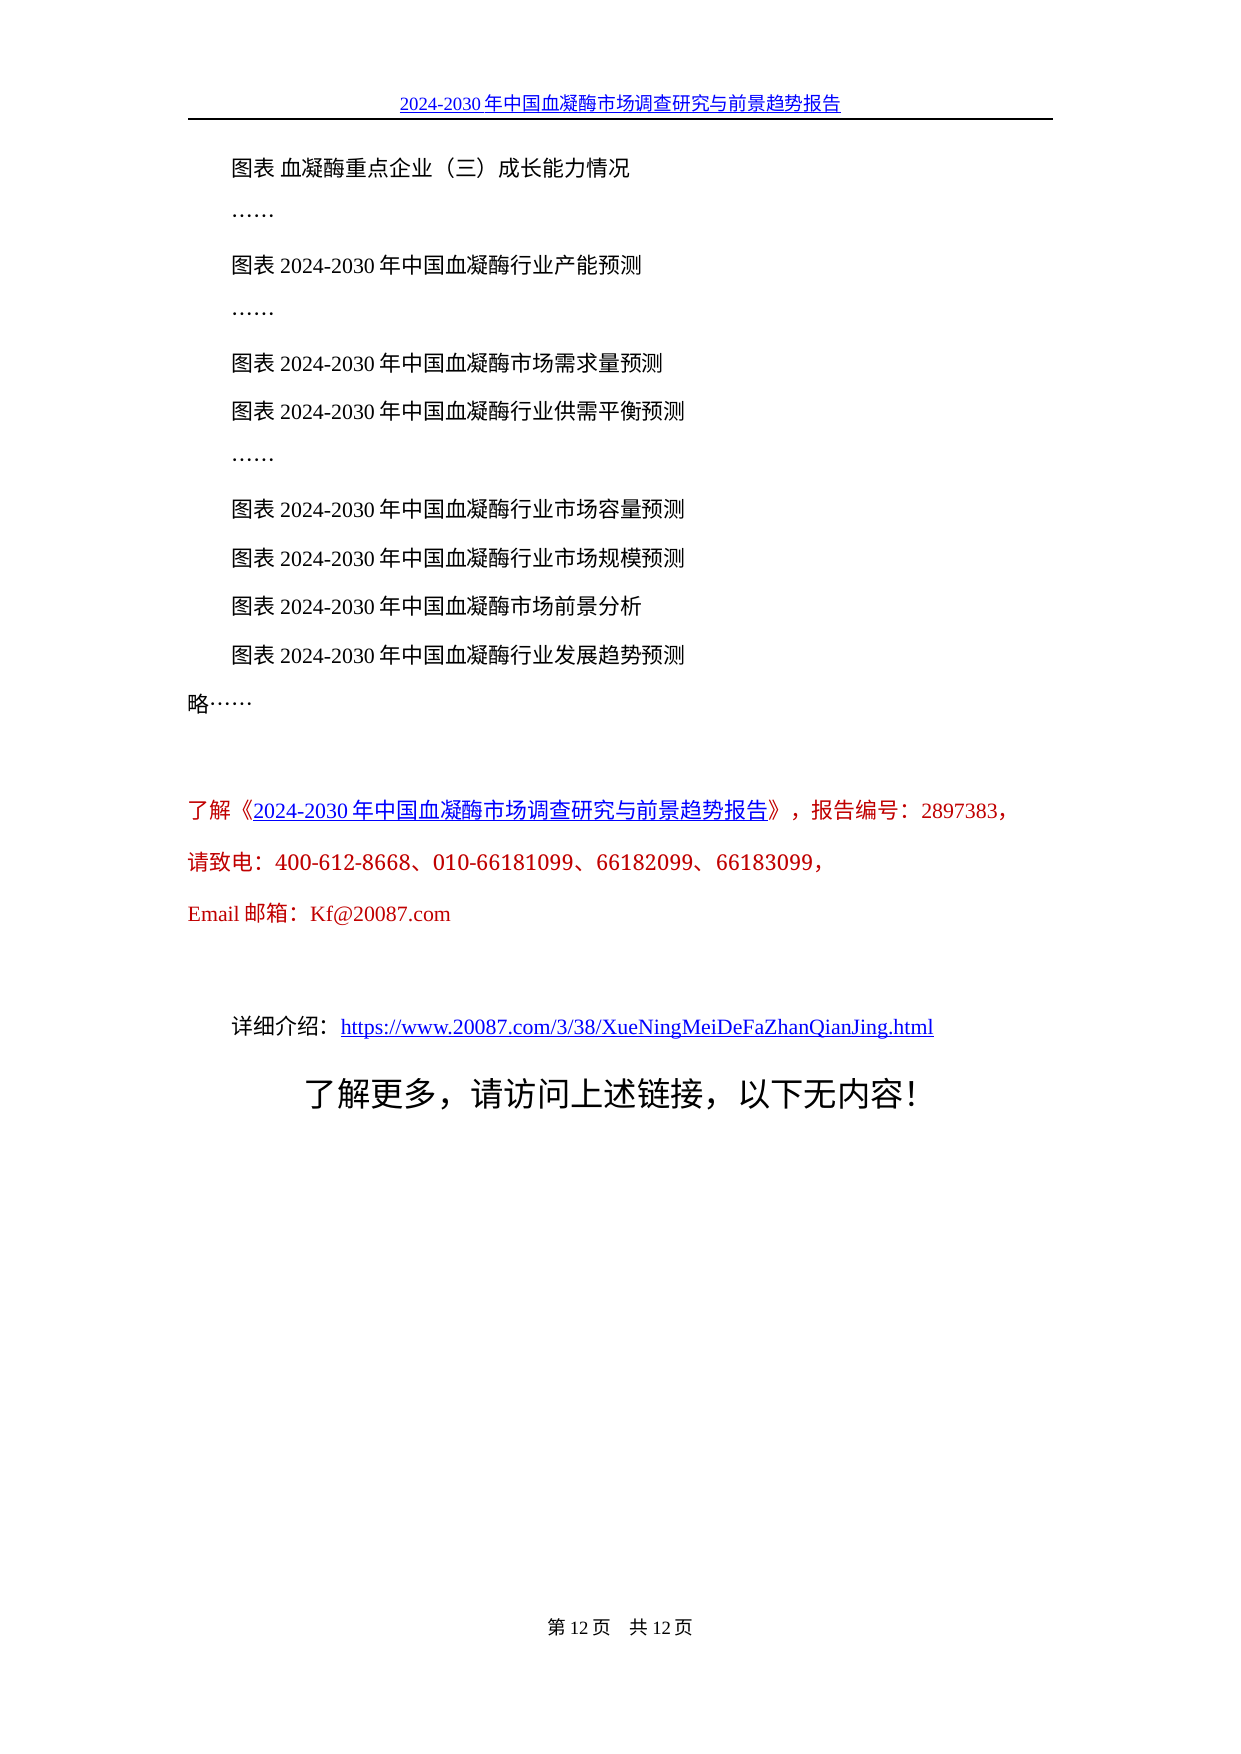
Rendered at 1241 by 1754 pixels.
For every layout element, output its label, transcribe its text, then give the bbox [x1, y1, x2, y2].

title 了解更多，请访问上述链接，以下无内容！ [187, 1059, 1053, 1124]
text 请致电：400-612-8668、010-66181099、66182099、66183099， [187, 844, 1053, 877]
text 了解《2024-2030年中国血凝酶市场调查研究与前景趋势报告》，报告编号：2897383， [187, 793, 1053, 825]
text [187, 150, 1053, 719]
text 详细介绍：https://www.20087.com/3/38/XueNingMeiDeFaZhanQianJing.html [187, 1009, 1053, 1041]
text Email邮箱：Kf@20087.com [187, 896, 1053, 928]
